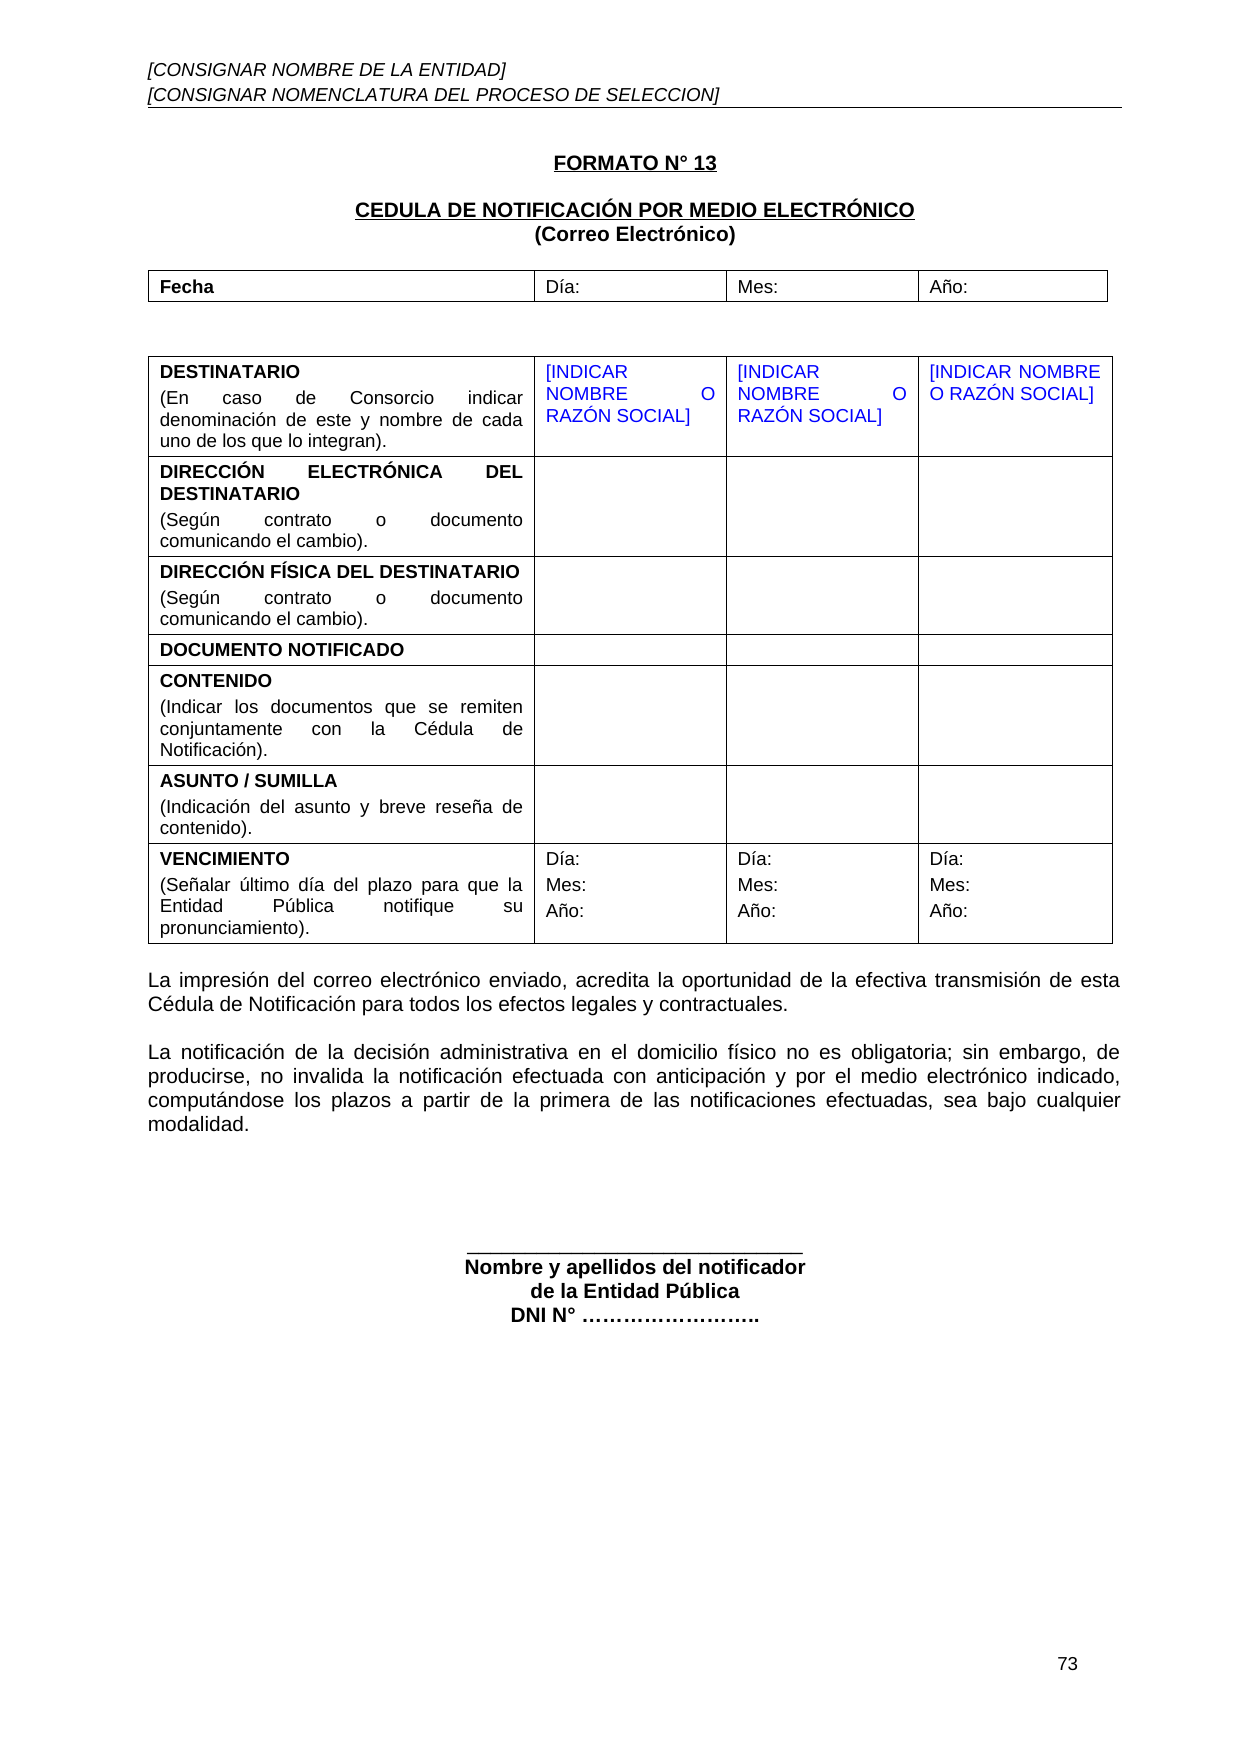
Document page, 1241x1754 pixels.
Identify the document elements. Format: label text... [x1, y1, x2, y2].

table_header Año: [919, 271, 1107, 301]
table_cell [727, 557, 918, 634]
table_cell DIRECCIÓN ELECTRÓNICA DEL DESTINATARIO (Según contrato o documento comunicando el cambio). [149, 457, 534, 556]
table_cell VENCIMIENTO (Señalar último día del plazo para que la Entidad Pública notifique su pronunciamiento). [149, 844, 534, 943]
table_cell [535, 666, 726, 764]
text de la Entidad Pública [148, 1279, 1122, 1303]
table_header [INDICAR NOMBRE O RAZÓN SOCIAL] [919, 357, 1112, 456]
text CEDULA DE NOTIFICACIÓN POR MEDIO ELECTRÓNICO [148, 198, 1122, 222]
table_cell [727, 457, 918, 556]
table_cell [919, 666, 1112, 764]
table_header Mes: [727, 271, 918, 301]
table_cell Día: Mes: Año: [919, 844, 1112, 943]
table_cell [919, 635, 1112, 665]
table_cell [919, 766, 1112, 843]
text La notificación de la decisión administrativa en el domicilio físico no es obligatoria; sin embargo, de producirse, no invalida la notificación efectuada con anticipación y por el medio electrónico indicado, computándose los plazos a partir de la primera de las notificaciones efectuadas, sea bajo cualquier modalidad. [148, 1039, 1122, 1135]
table_cell DOCUMENTO NOTIFICADO [149, 635, 534, 665]
text (Correo Electrónico) [148, 222, 1122, 246]
text DNI N° …………………….. [148, 1303, 1122, 1327]
table_cell [535, 457, 726, 556]
table_cell [535, 635, 726, 665]
table_header [INDICAR NOMBRE O RAZÓN SOCIAL] [535, 357, 726, 456]
table_cell [727, 635, 918, 665]
table_header Día: [535, 271, 726, 301]
table_header [INDICAR NOMBRE O RAZÓN SOCIAL] [727, 357, 918, 456]
table_cell [535, 766, 726, 843]
table_cell ASUNTO / SUMILLA (Indicación del asunto y breve reseña de contenido). [149, 766, 534, 843]
table_cell [727, 666, 918, 764]
text FORMATO N° 13 [148, 150, 1122, 174]
table_header DESTINATARIO (En caso de Consorcio indicar denominación de este y nombre de cada uno de los que lo integran). [149, 357, 534, 456]
table_cell DIRECCIÓN FÍSICA DEL DESTINATARIO (Según contrato o documento comunicando el cambio). [149, 557, 534, 634]
table_cell CONTENIDO (Indicar los documentos que se remiten conjuntamente con la Cédula de Notificación). [149, 666, 534, 764]
table_cell [919, 557, 1112, 634]
table_cell [919, 457, 1112, 556]
table_cell Día: Mes: Año: [727, 844, 918, 943]
table_header Fecha [149, 271, 534, 301]
table_cell [727, 766, 918, 843]
text La impresión del correo electrónico enviado, acredita la oportunidad de la efectiva transmisión de esta Cédula de Notificación para todos los efectos legales y contractuales. [148, 968, 1122, 1016]
text _____________________________ [148, 1231, 1122, 1255]
table_cell [535, 557, 726, 634]
table_cell Día: Mes: Año: [535, 844, 726, 943]
text Nombre y apellidos del notificador [148, 1255, 1122, 1279]
